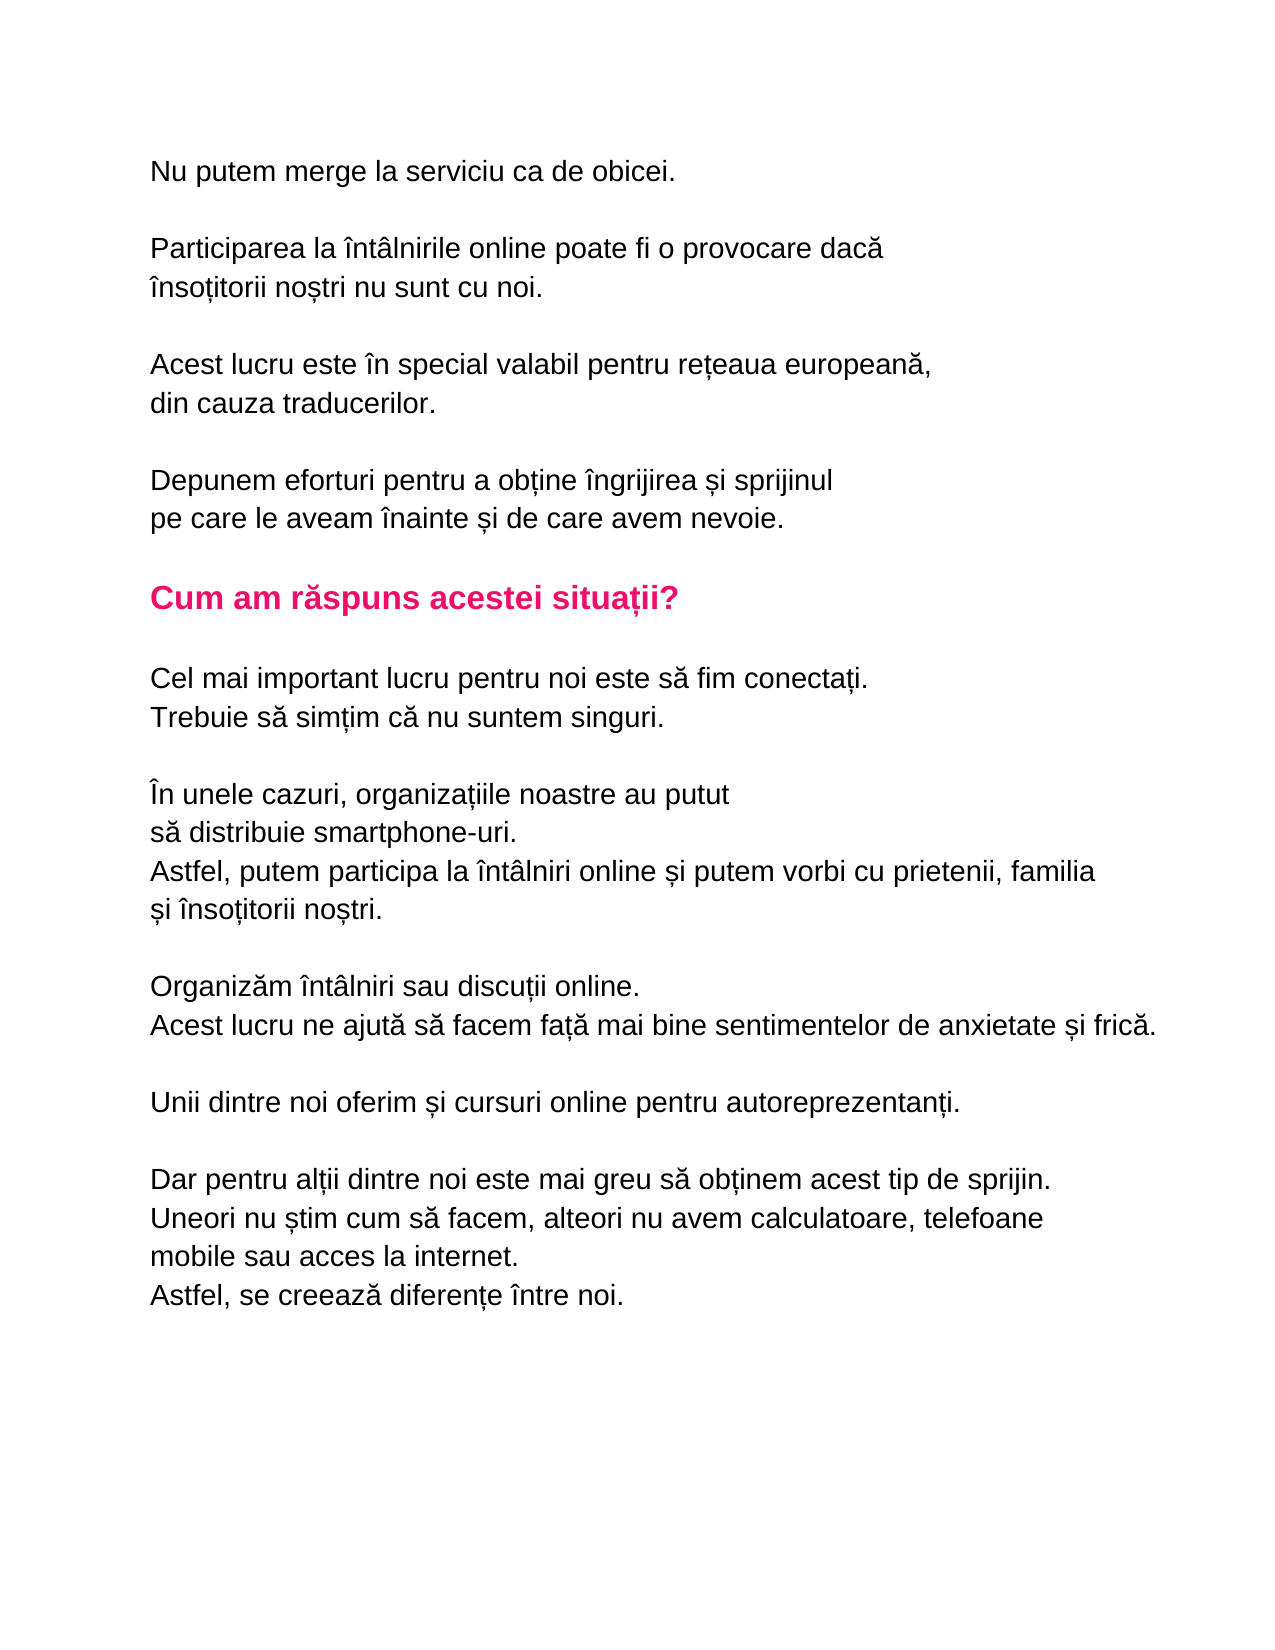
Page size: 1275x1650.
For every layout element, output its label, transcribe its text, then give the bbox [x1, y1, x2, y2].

text Organizăm întâlniri sau discuții online. [150, 969, 1125, 1003]
text Uneori nu știm cum să facem, alteori nu avem calculatoare, telefoane mobile sau acces la internet. [150, 1201, 1125, 1273]
text În unele cazuri, organizațiile noastre au putut să distribuie smartphone-uri. [150, 777, 1125, 849]
text Participarea la întâlnirile online poate fi o provocare dacă însoțitorii noștri nu sunt cu noi. [150, 231, 1125, 303]
text Cum am răspuns acestei situații? [150, 578, 1125, 617]
text Dar pentru alții dintre noi este mai greu să obținem acest tip de sprijin. [150, 1162, 1125, 1196]
text Trebuie să simțim că nu suntem singuri. [150, 699, 1125, 733]
text Acest lucru este în special valabil pentru rețeaua europeană, din cauza traducerilor. [150, 347, 1125, 419]
text Astfel, se creează diferențe între noi. [150, 1278, 1125, 1311]
text Unii dintre noi oferim și cursuri online pentru autoreprezentanți. [150, 1085, 1125, 1118]
text Depunem eforturi pentru a obține îngrijirea și sprijinul pe care le aveam înainte și de care avem nevoie. [150, 463, 1125, 535]
text Nu putem merge la serviciu ca de obicei. [150, 154, 1125, 188]
text Astfel, putem participa la întâlniri online și putem vorbi cu prietenii, familia și însoțitorii noștri. [150, 854, 1125, 926]
text Cel mai important lucru pentru noi este să fim conectați. [150, 661, 1125, 694]
text Acest lucru ne ajută să facem față mai bine sentimentelor de anxietate și frică. [150, 1008, 1184, 1041]
